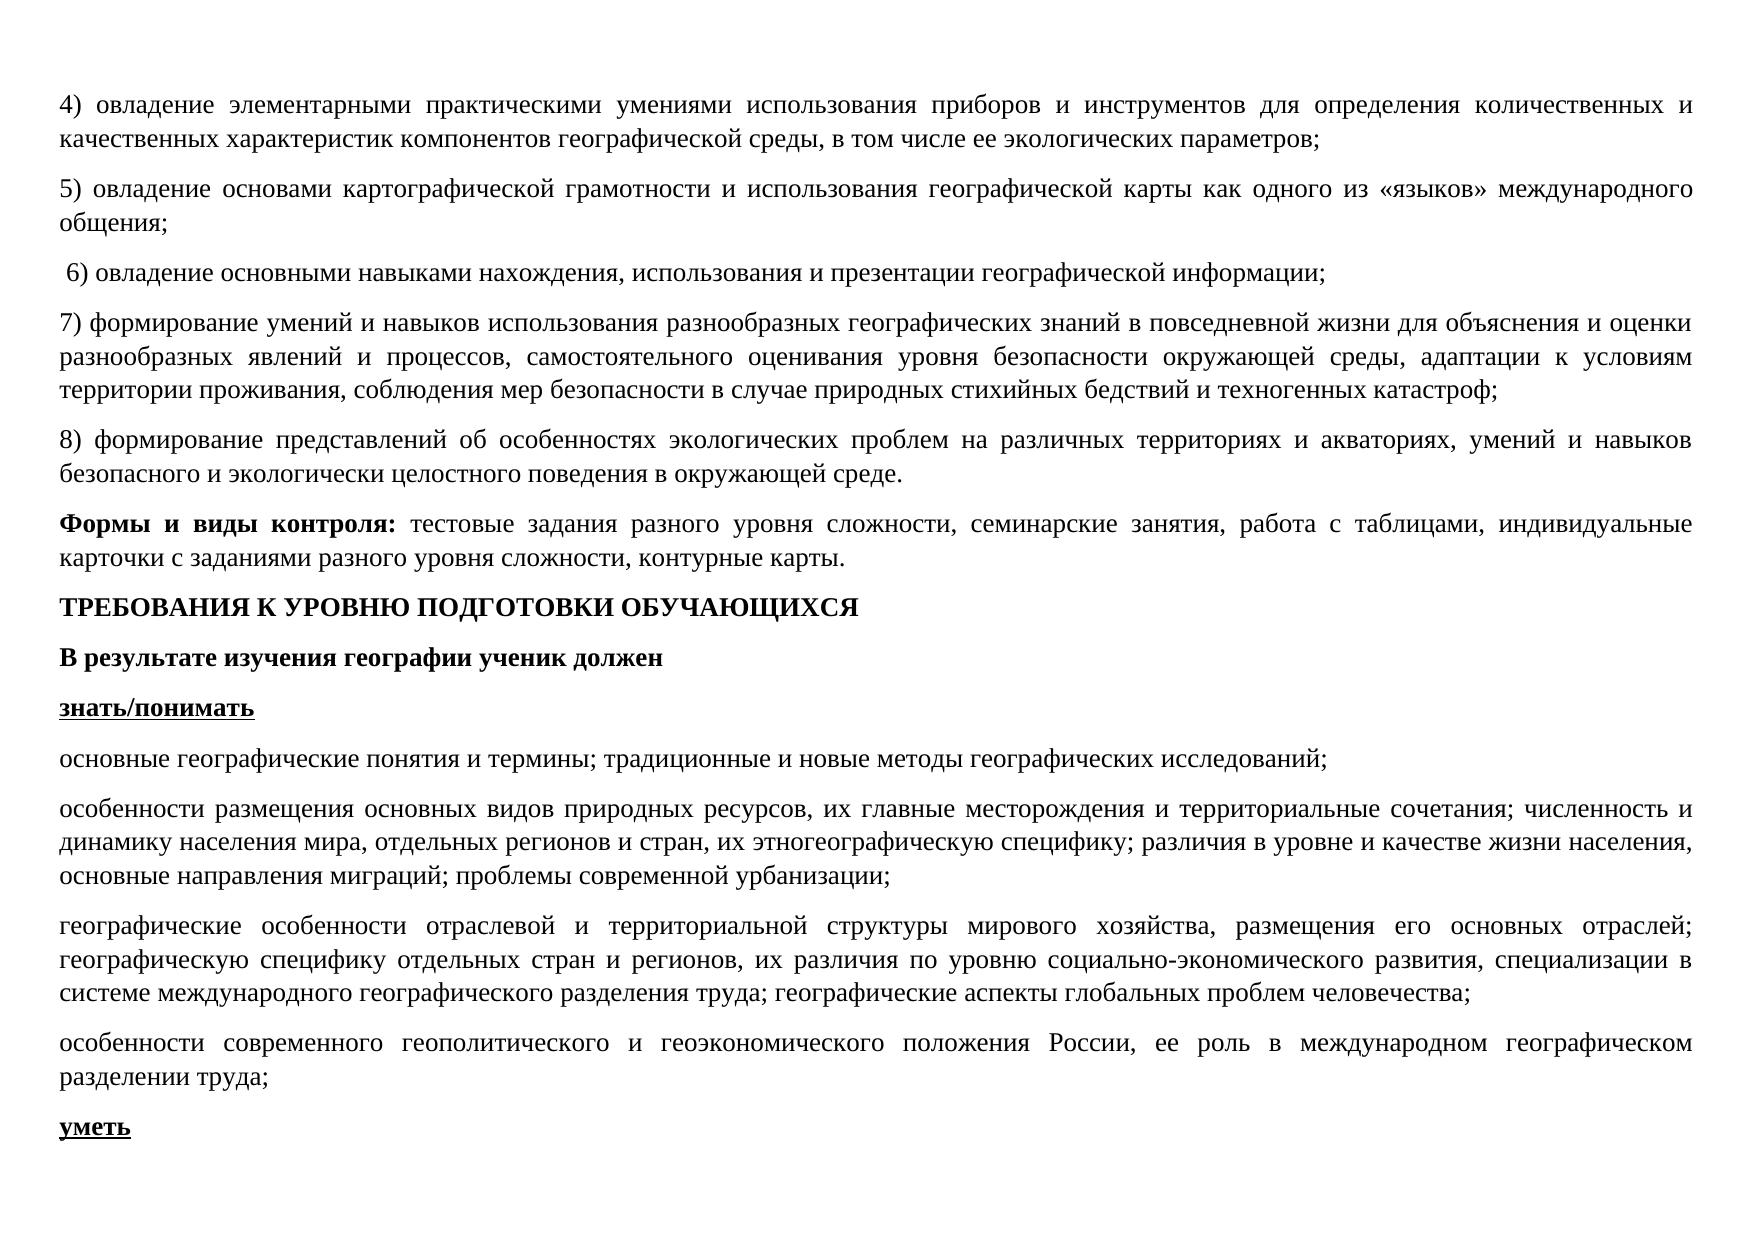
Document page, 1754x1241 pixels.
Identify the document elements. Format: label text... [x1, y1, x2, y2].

text основные географические понятия и термины; традиционные и новые методы географических исследований; [59, 742, 1695, 773]
text особенности современного геополитического и геоэкономического положения России, ее роль в международном географическом разделении труда; [59, 1027, 1695, 1091]
text 7) формирование умений и навыков использования разнообразных географических знаний в повседневной жизни для объяснения и оценки разнообразных явлений и процессов, самостоятельного оценивания уровня безопасности окружающей среды, адаптации к условиям территории проживания, соблюдения мер безопасности в случае природных стихийных бедствий и техногенных катастроф; [59, 306, 1695, 404]
text уметь [59, 1110, 1695, 1141]
text В результате изучения географии ученик должен [59, 641, 1695, 672]
text географические особенности отраслевой и территориальной структуры мирового хозяйства, размещения его основных отраслей; географическую специфику отдельных стран и регионов, их различия по уровню социально-экономического развития, специализации в системе международного географического разделения труда; географические аспекты глобальных проблем человечества; [59, 909, 1695, 1007]
text особенности размещения основных видов природных ресурсов, их главные месторождения и территориальные сочетания; численность и динамику населения мира, отдельных регионов и стран, их этногеографическую специфику; различия в уровне и качестве жизни населения, основные направления миграций; проблемы современной урбанизации; [59, 792, 1695, 890]
text 4) овладение элементарными практическими умениями использования приборов и инструментов для определения количественных и качественных характеристик компонентов географической среды, в том числе ее экологических параметров; [59, 89, 1695, 153]
text Формы и виды контроля: тестовые задания разного уровня сложности, семинарские занятия, работа с таблицами, индивидуальные карточки с заданиями разного уровня сложности, контурные карты. [59, 507, 1695, 572]
text знать/понимать [59, 692, 1695, 723]
text ТРЕБОВАНИЯ К УРОВНЮ ПОДГОТОВКИ ОБУЧАЮЩИХСЯ [59, 591, 1695, 622]
text 8) формирование представлений об особенностях экологических проблем на различных территориях и акваториях, умений и навыков безопасного и экологически целостного поведения в окружающей среде. [59, 424, 1695, 488]
text 6) овладение основными навыками нахождения, использования и презентации географической информации; [59, 256, 1695, 287]
text 5) овладение основами картографической грамотности и использования географической карты как одного из «языков» международного общения; [59, 172, 1695, 237]
